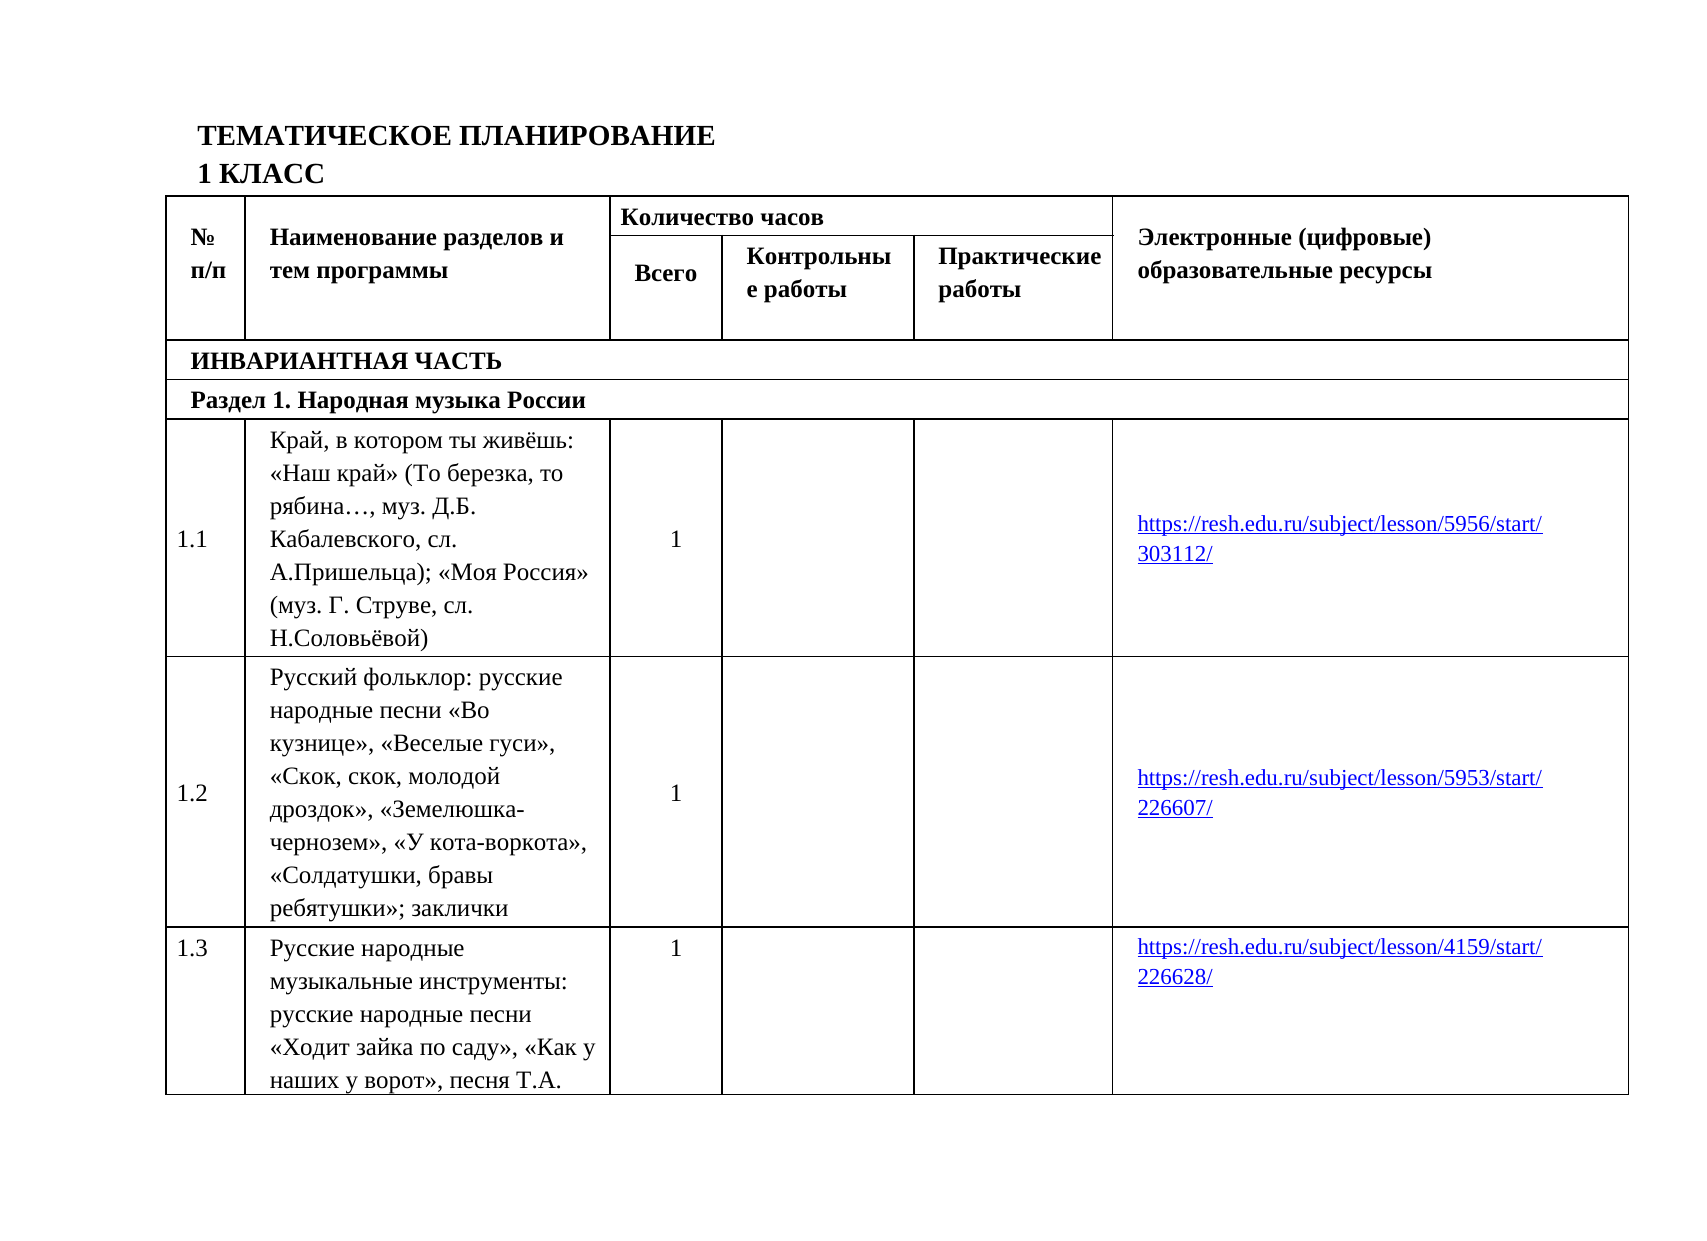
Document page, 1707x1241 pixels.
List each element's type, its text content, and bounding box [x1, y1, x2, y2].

table_cell 1.1 [167, 420, 244, 656]
table_cell [915, 657, 1112, 926]
table_cell 1 [611, 420, 721, 656]
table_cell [1113, 928, 1628, 1094]
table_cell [246, 928, 609, 1094]
table_cell [915, 928, 1112, 1094]
table_cell [723, 657, 913, 926]
table_cell Контрольные работы [723, 236, 913, 339]
table_header Наименование разделов и тем программы [246, 197, 609, 339]
table_cell 1.2 [167, 657, 244, 926]
table_cell Раздел 1. Народная музыка России [167, 380, 1628, 418]
table_cell https://resh.edu.ru/subject/lesson/5956/start/303112/ [1113, 420, 1628, 656]
text 1 КЛАСС [190, 157, 1618, 190]
table_cell [723, 928, 913, 1094]
table_cell https://resh.edu.ru/subject/lesson/5953/start/226607/ [1113, 657, 1628, 926]
table_cell Край, в котором ты живёшь: «Наш край» (То березка, то рябина…, муз. Д.Б. Кабалевского, сл. А.Пришельца); «Моя Россия» (муз. Г. Струве, сл. Н.Соловьёвой) [246, 420, 609, 656]
table_cell Практические работы [915, 236, 1112, 339]
table_header Электронные (цифровые) образовательные ресурсы [1113, 197, 1628, 339]
table_header Количество часов [611, 197, 1112, 234]
table_cell 1.3 [167, 928, 244, 1094]
table_cell 1 [611, 657, 721, 926]
table_cell Всего [611, 236, 721, 339]
table_cell [723, 420, 913, 656]
text ТЕМАТИЧЕСКОЕ ПЛАНИРОВАНИЕ [190, 118, 1618, 152]
table_cell ИНВАРИАНТНАЯ ЧАСТЬ [167, 341, 1628, 379]
table_header № п/п [167, 197, 244, 339]
table_cell [915, 420, 1112, 656]
table_cell Русский фольклор: русские народные песни «Во кузнице», «Веселые гуси», «Скок, скок, молодой дроздок», «Земелюшка-чернозем», «У кота-воркота», «Солдатушки, бравы ребятушки»; заклички [246, 657, 609, 926]
table_cell 1 [611, 928, 721, 1094]
